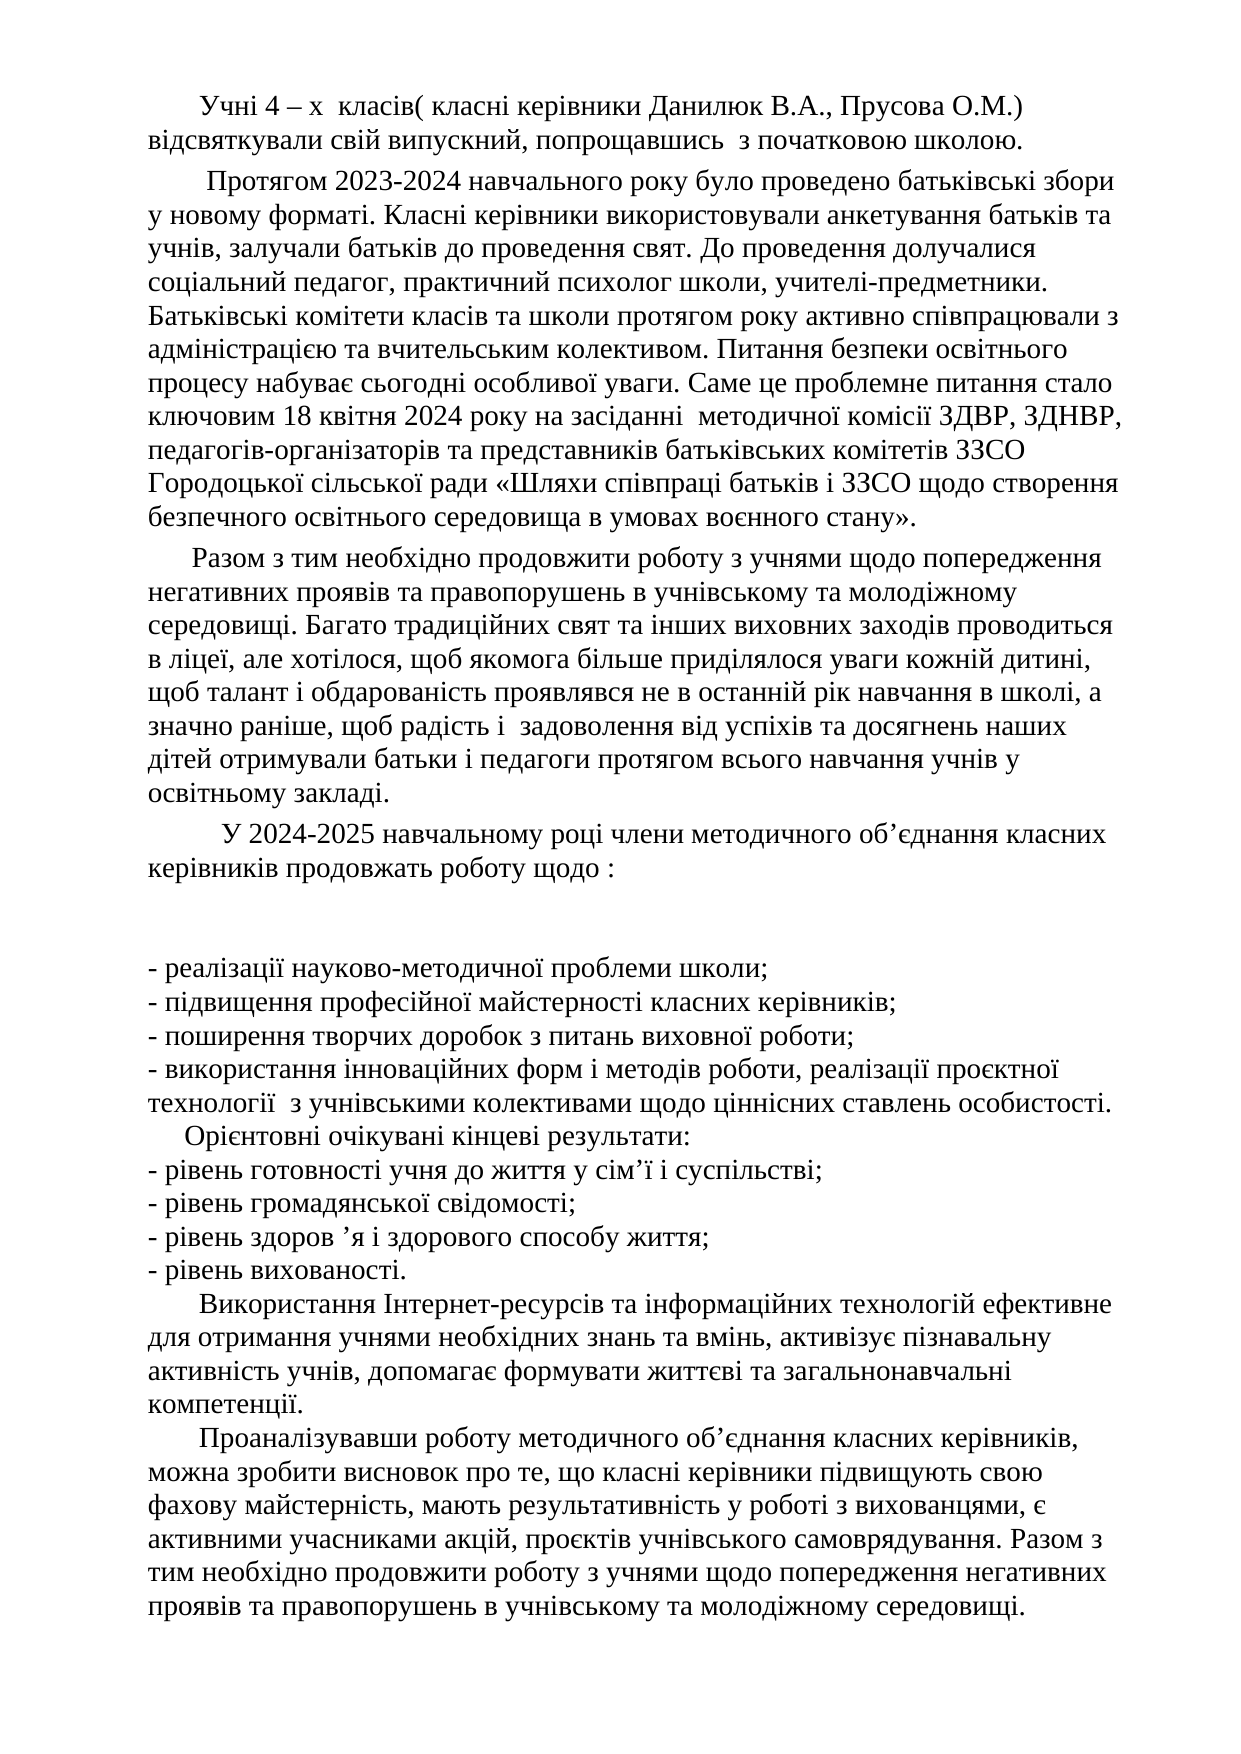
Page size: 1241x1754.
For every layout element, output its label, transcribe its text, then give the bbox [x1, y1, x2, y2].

text Використання Інтернет-ресурсів та інформаційних технологій ефективне для отримання учнями необхідних знань та вмінь, активізує пізнавальну активність учнів, допомагає формувати життєві та загальнонавчальні компетенції. [148, 1286, 1167, 1420]
text - рівень вихованості. [148, 1252, 1167, 1286]
text фахову майстерність, мають результативність у роботі з вихованцями, є активними учасниками акцій, проєктів учнівського самоврядування. Разом з тим необхідно продовжити роботу з учнями щодо попередження негативних проявів та правопорушень в учнівському та молодіжному середовищі. [148, 1487, 1167, 1621]
text - реалізації науково-методичної проблеми школи; [148, 951, 1167, 984]
text Учні 4 – х класів( класні керівники Данилюк В.А., Прусова О.М.) відсвяткували свій випускний, попрощавшись з початковою школою. [148, 88, 1167, 156]
text - рівень громадянської свідомості; [148, 1185, 1167, 1219]
text У 2024-2025 навчальному році члени методичного об’єднання класних керівників продовжать роботу щодо : [148, 816, 1167, 883]
text Проаналізувавши роботу методичного об’єднання класних керівників, можна зробити висновок про те, що класні керівники підвищують свою [148, 1420, 1167, 1487]
text Протягом 2023-2024 навчального року було проведено батьківські збори у новому форматі. Класні керівники використовували анкетування батьків та учнів, залучали батьків до проведення свят. До проведення долучалися соціальний педагог, практичний психолог школи, учителі-предметники. Батьківські комітети класів та школи протягом року активно співпрацювали з адміністрацією та вчительським колективом. Питання безпеки освітнього процесу набуває сьогодні особливої уваги. Саме це проблемне питання стало ключовим 18 квітня 2024 року на засіданні методичної комісії ЗДВР, ЗДНВР, педагогів-організаторів та представників батьківських комітетів ЗЗСО Городоцької сільської ради «Шляхи співпраці батьків і ЗЗСО щодо створення безпечного освітнього середовища в умовах воєнного стану». [148, 163, 1167, 532]
text - поширення творчих доробок з питань виховної роботи; [148, 1018, 1167, 1051]
text - рівень здоров ’я і здорового способу життя; [148, 1219, 1167, 1252]
text Орієнтовні очікувані кінцеві результати: [148, 1118, 1167, 1152]
text Разом з тим необхідно продовжити роботу з учнями щодо попередження негативних проявів та правопорушень в учнівському та молодіжному середовищі. Багато традиційних свят та інших виховних заходів проводиться в ліцеї, але хотілося, щоб якомога більше приділялося уваги кожній дитині, щоб талант і обдарованість проявлявся не в останній рік навчання в школі, а значно раніше, щоб радість і задоволення від успіхів та досягнень наших дітей отримували батьки і педагоги протягом всього навчання учнів у освітньому закладі. [148, 540, 1167, 808]
text - підвищення професійної майстерності класних керівників; [148, 984, 1167, 1018]
text - використання інноваційних форм і методів роботи, реалізації проєктної технології з учнівськими колективами щодо ціннісних ставлень особистості. [148, 1051, 1167, 1118]
text - рівень готовності учня до життя у сім’ї і суспільстві; [148, 1152, 1167, 1185]
